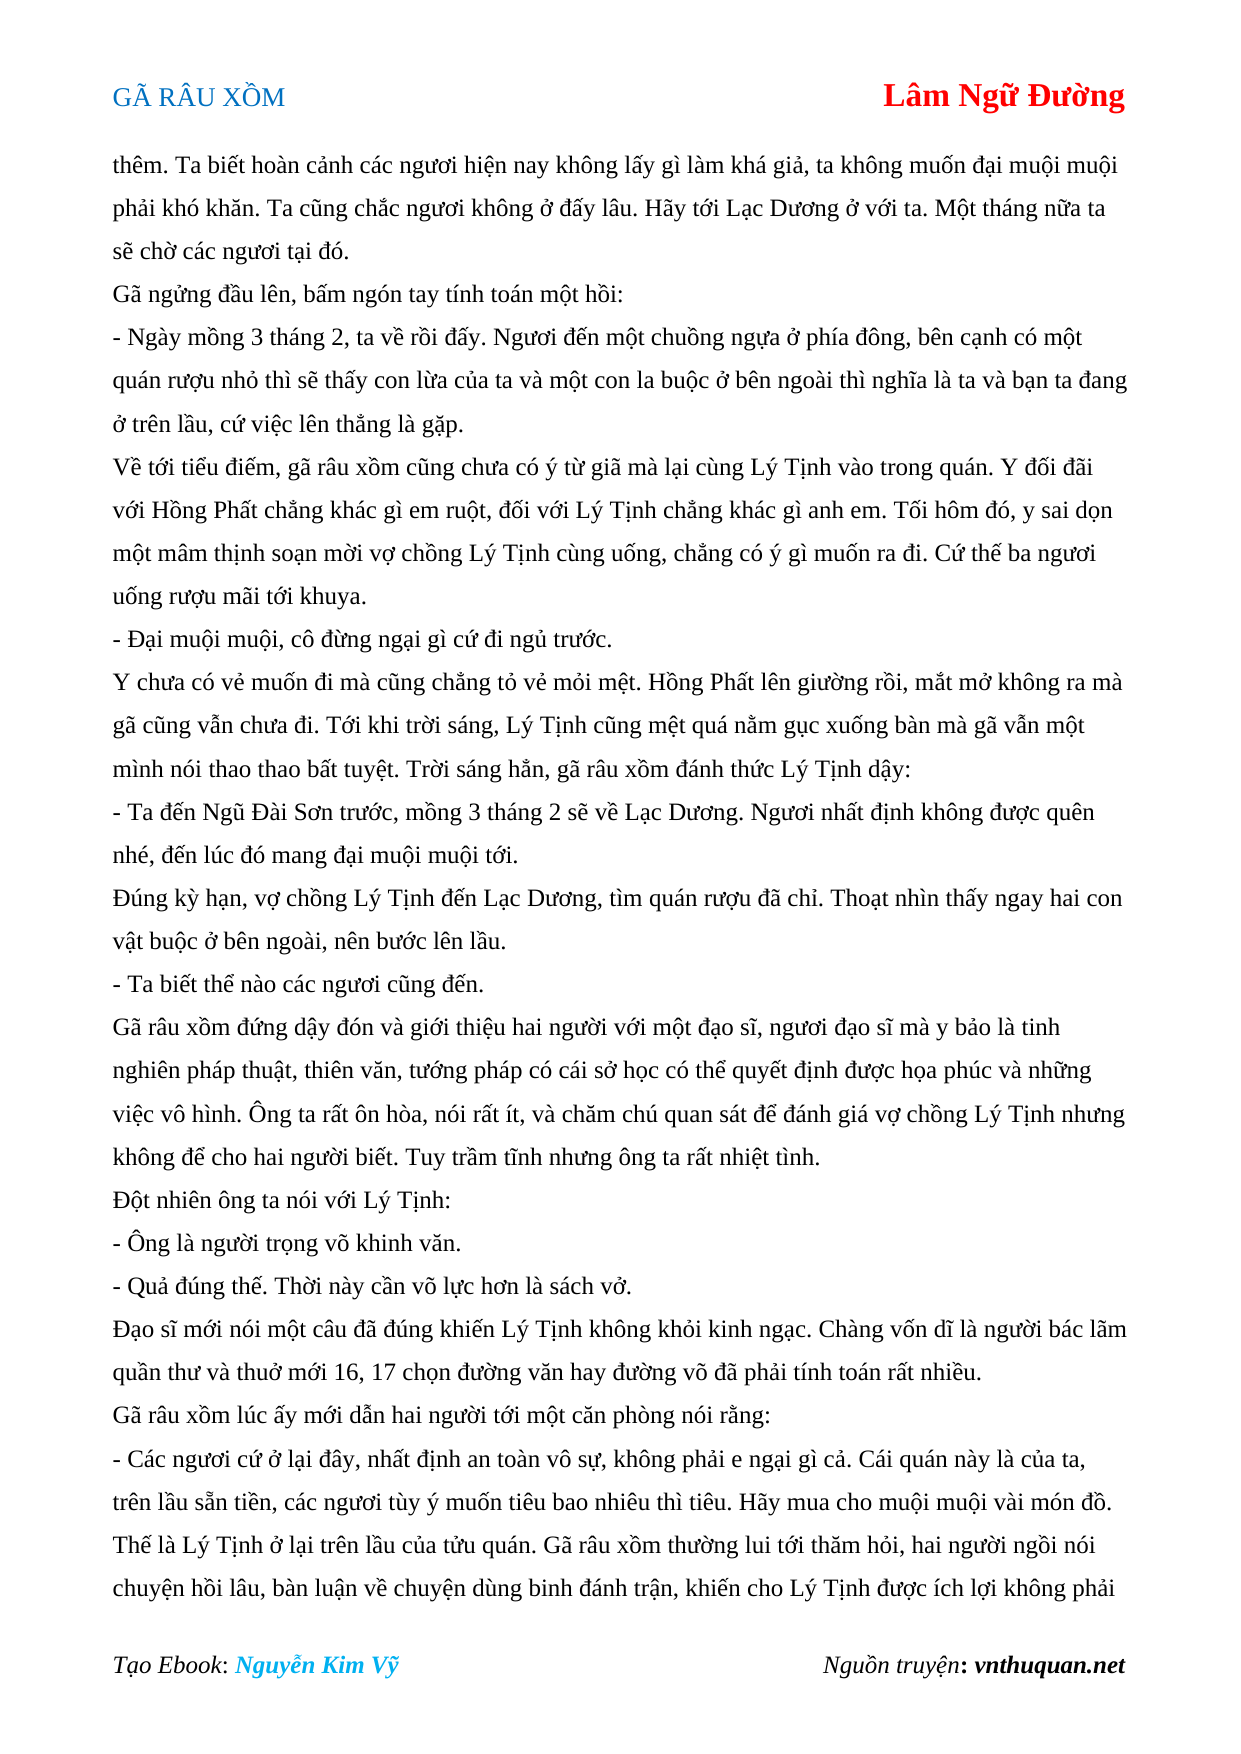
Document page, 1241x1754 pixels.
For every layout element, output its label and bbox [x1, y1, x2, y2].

text [112, 150, 1128, 1602]
